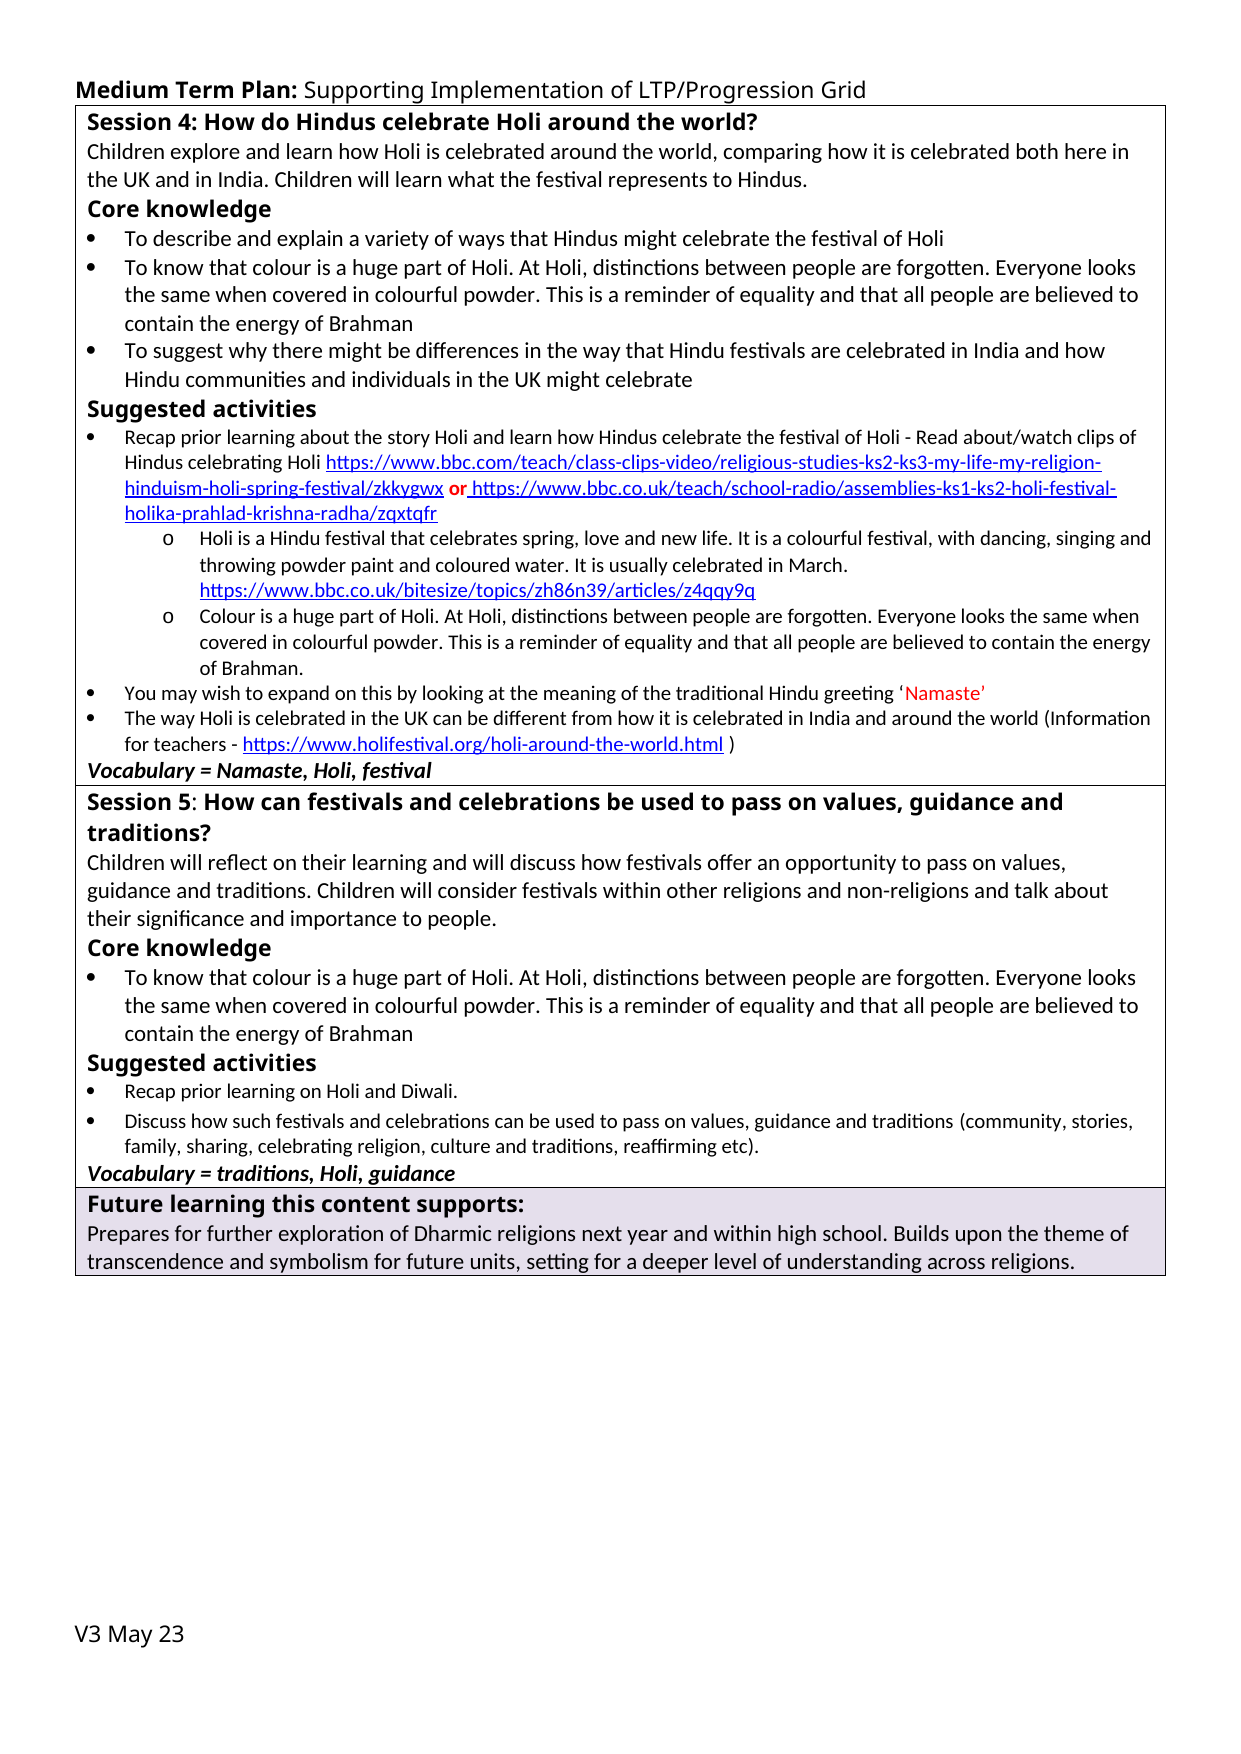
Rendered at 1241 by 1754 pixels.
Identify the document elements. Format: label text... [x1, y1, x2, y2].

table_cell Session 5: How can festivals and celebrations be used to pass on values, guidance and traditions? Children will reflect on their learning and will discuss how festivals offer an opportunity to pass on values, guidance and traditions. Children will consider festivals within other religions and non-religions and talk about their significance and importance to people. Core knowledge To know that colour is a huge part of Holi. At Holi, distinctions between people are forgotten. Everyone looks the same when covered in colourful powder. This is a reminder of equality and that all people are believed to contain the energy of Brahman Suggested activities Recap prior learning on Holi and Diwali. Discuss how such festivals and celebrations can be used to pass on values, guidance and traditions (community, stories, family, sharing, celebrating religion, culture and traditions, reaffirming etc). Vocabulary = traditions, Holi, guidance [76, 786, 1165, 1187]
table_cell Future learning this content supports: Prepares for further exploration of Dharmic religions next year and within high school. Builds upon the theme of transcendence and symbolism for future units, setting for a deeper level of understanding across religions. [76, 1188, 1165, 1275]
table_cell Session 4: How do Hindus celebrate Holi around the world? Children explore and learn how Holi is celebrated around the world, comparing how it is celebrated both here in the UK and in India. Children will learn what the festival represents to Hindus. Core knowledge To describe and explain a variety of ways that Hindus might celebrate the festival of Holi To know that colour is a huge part of Holi. At Holi, distinctions between people are forgotten. Everyone looks the same when covered in colourful powder. This is a reminder of equality and that all people are believed to contain the energy of Brahman To suggest why there might be differences in the way that Hindu festivals are celebrated in India and how Hindu communities and individuals in the UK might celebrate Suggested activities Recap prior learning about the story Holi and learn how Hindus celebrate the festival of Holi - Read about/watch clips of Hindus celebrating Holi https://www.bbc.com/teach/class-clips-video/religious-studies-ks2-ks3-my-life-my-religion-hinduism-holi-spring-festival/zkkygwx or https://www.bbc.co.uk/teach/school-radio/assemblies-ks1-ks2-holi-festival-holika-prahlad-krishna-radha/zqxtqfr Holi is a Hindu festival that celebrates spring, love and new life. It is a colourful festival, with dancing, singing and throwing powder paint and coloured water. It is usually celebrated in March. https://www.bbc.co.uk/bitesize/topics/zh86n39/articles/z4qqy9q Colour is a huge part of Holi. At Holi, distinctions between people are forgotten. Everyone looks the same when covered in colourful powder. This is a reminder of equality and that all people are believed to contain the energy of Brahman. You may wish to expand on this by looking at the meaning of the traditional Hindu greeting ‘Namaste’ The way Holi is celebrated in the UK can be different from how it is celebrated in India and around the world (Information for teachers - https://www.holifestival.org/holi-around-the-world.html ) Vocabulary = Namaste, Holi, festival [76, 106, 1165, 784]
